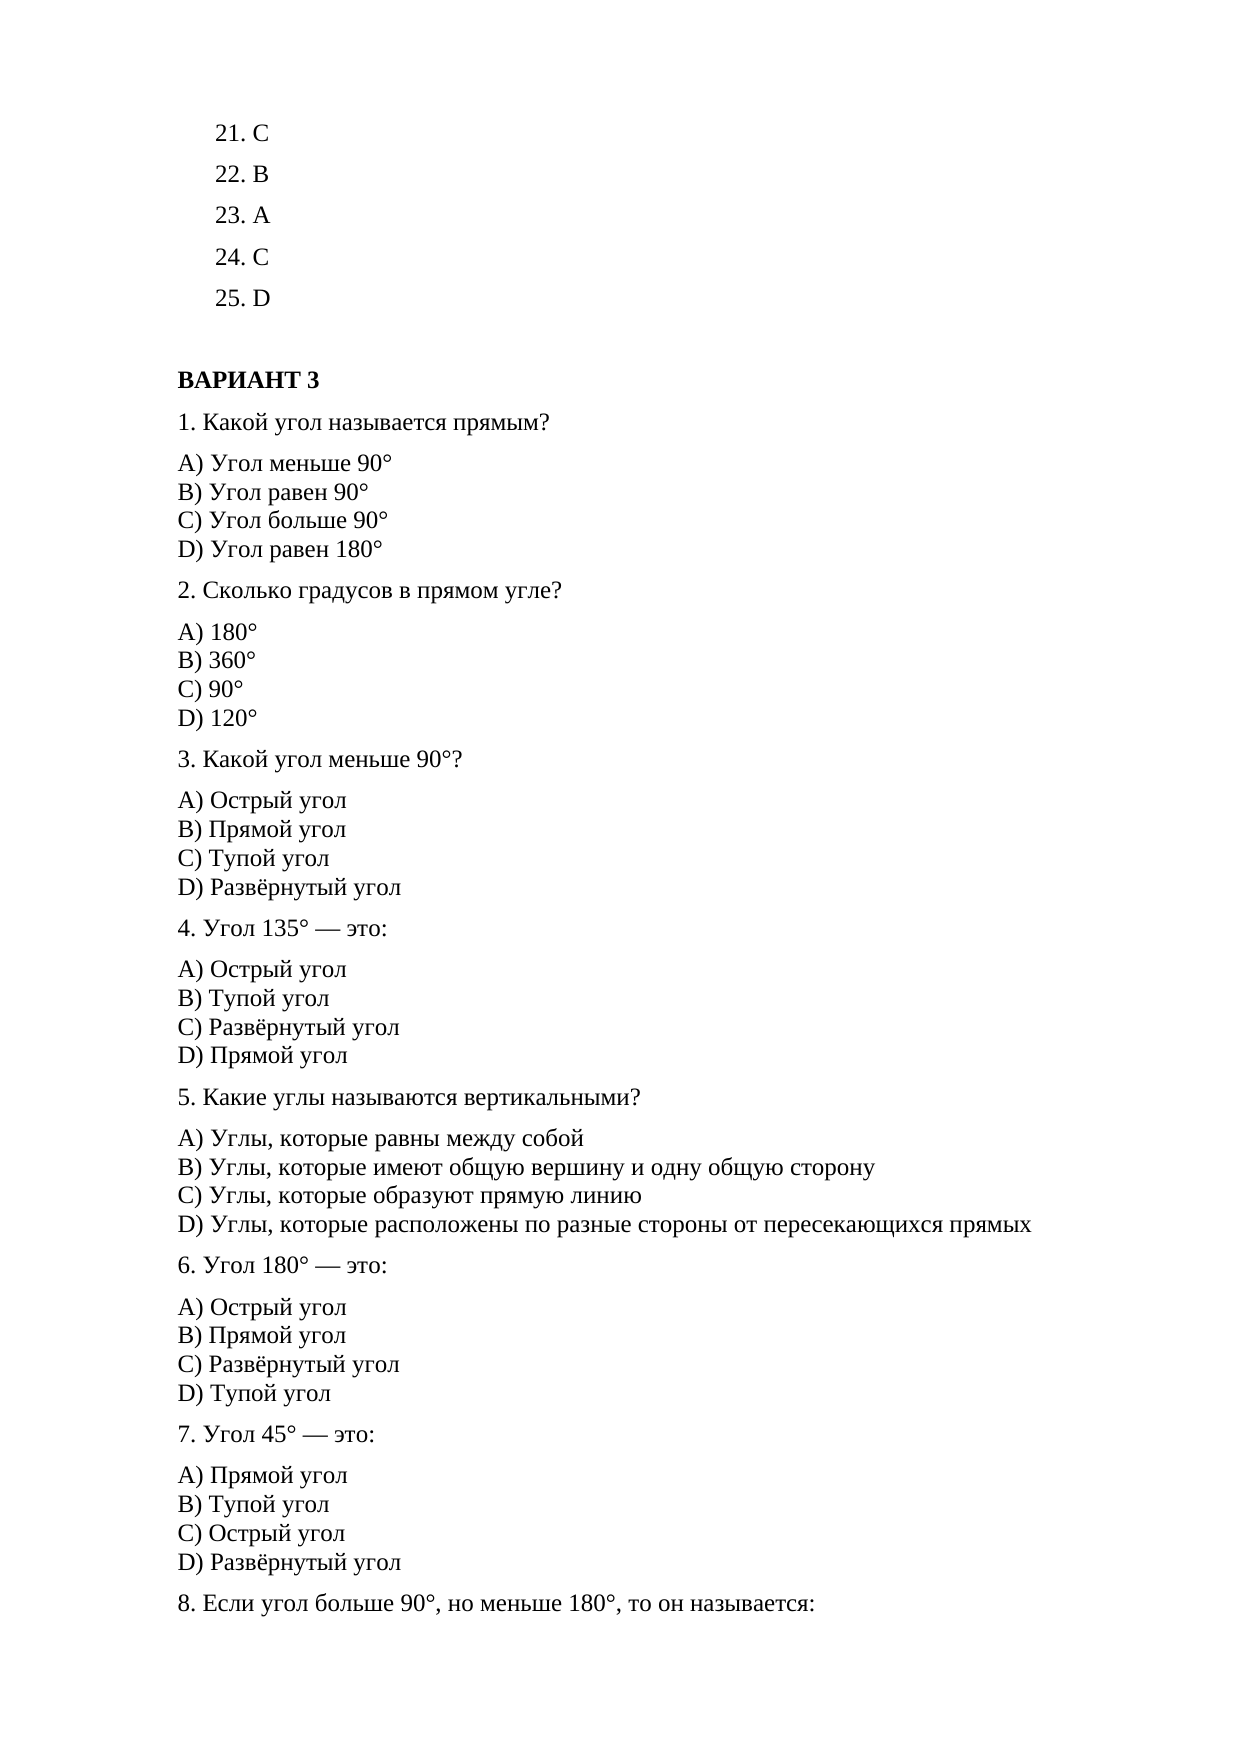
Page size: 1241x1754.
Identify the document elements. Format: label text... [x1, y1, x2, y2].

text A) Углы, которые равны между собой B) Углы, которые имеют общую вершину и одну общую сторону C) Углы, которые образуют прямую линию D) Углы, которые расположены по разные стороны от пересекающихся прямых [177, 1123, 1152, 1238]
text A) Острый угол B) Прямой угол C) Тупой угол D) Развёрнутый угол [177, 786, 1152, 901]
text A) Угол меньше 90° B) Угол равен 90° C) Угол больше 90° D) Угол равен 180° [177, 448, 1152, 563]
text 3. Какой угол меньше 90°? [177, 744, 1152, 773]
list C [215, 118, 1152, 147]
text 1. Какой угол называется прямым? [177, 407, 1152, 436]
list C [215, 242, 1152, 271]
text A) Прямой угол B) Тупой угол C) Острый угол D) Развёрнутый угол [177, 1461, 1152, 1576]
text 2. Сколько градусов в прямом угле? [177, 576, 1152, 604]
text 8. Если угол больше 90°, но меньше 180°, то он называется: [177, 1588, 1152, 1617]
text ВАРИАНТ 3 [177, 366, 1152, 394]
text 4. Угол 135° — это: [177, 913, 1152, 942]
text A) Острый угол B) Прямой угол C) Развёрнутый угол D) Тупой угол [177, 1292, 1152, 1407]
list D [215, 283, 1152, 312]
text A) Острый угол B) Тупой угол C) Развёрнутый угол D) Прямой угол [177, 954, 1152, 1069]
text A) 180° B) 360° C) 90° D) 120° [177, 617, 1152, 732]
text 7. Угол 45° — это: [177, 1419, 1152, 1448]
list B [215, 159, 1152, 188]
text 5. Какие углы называются вертикальными? [177, 1082, 1152, 1111]
list A [215, 201, 1152, 229]
text 6. Угол 180° — это: [177, 1251, 1152, 1279]
